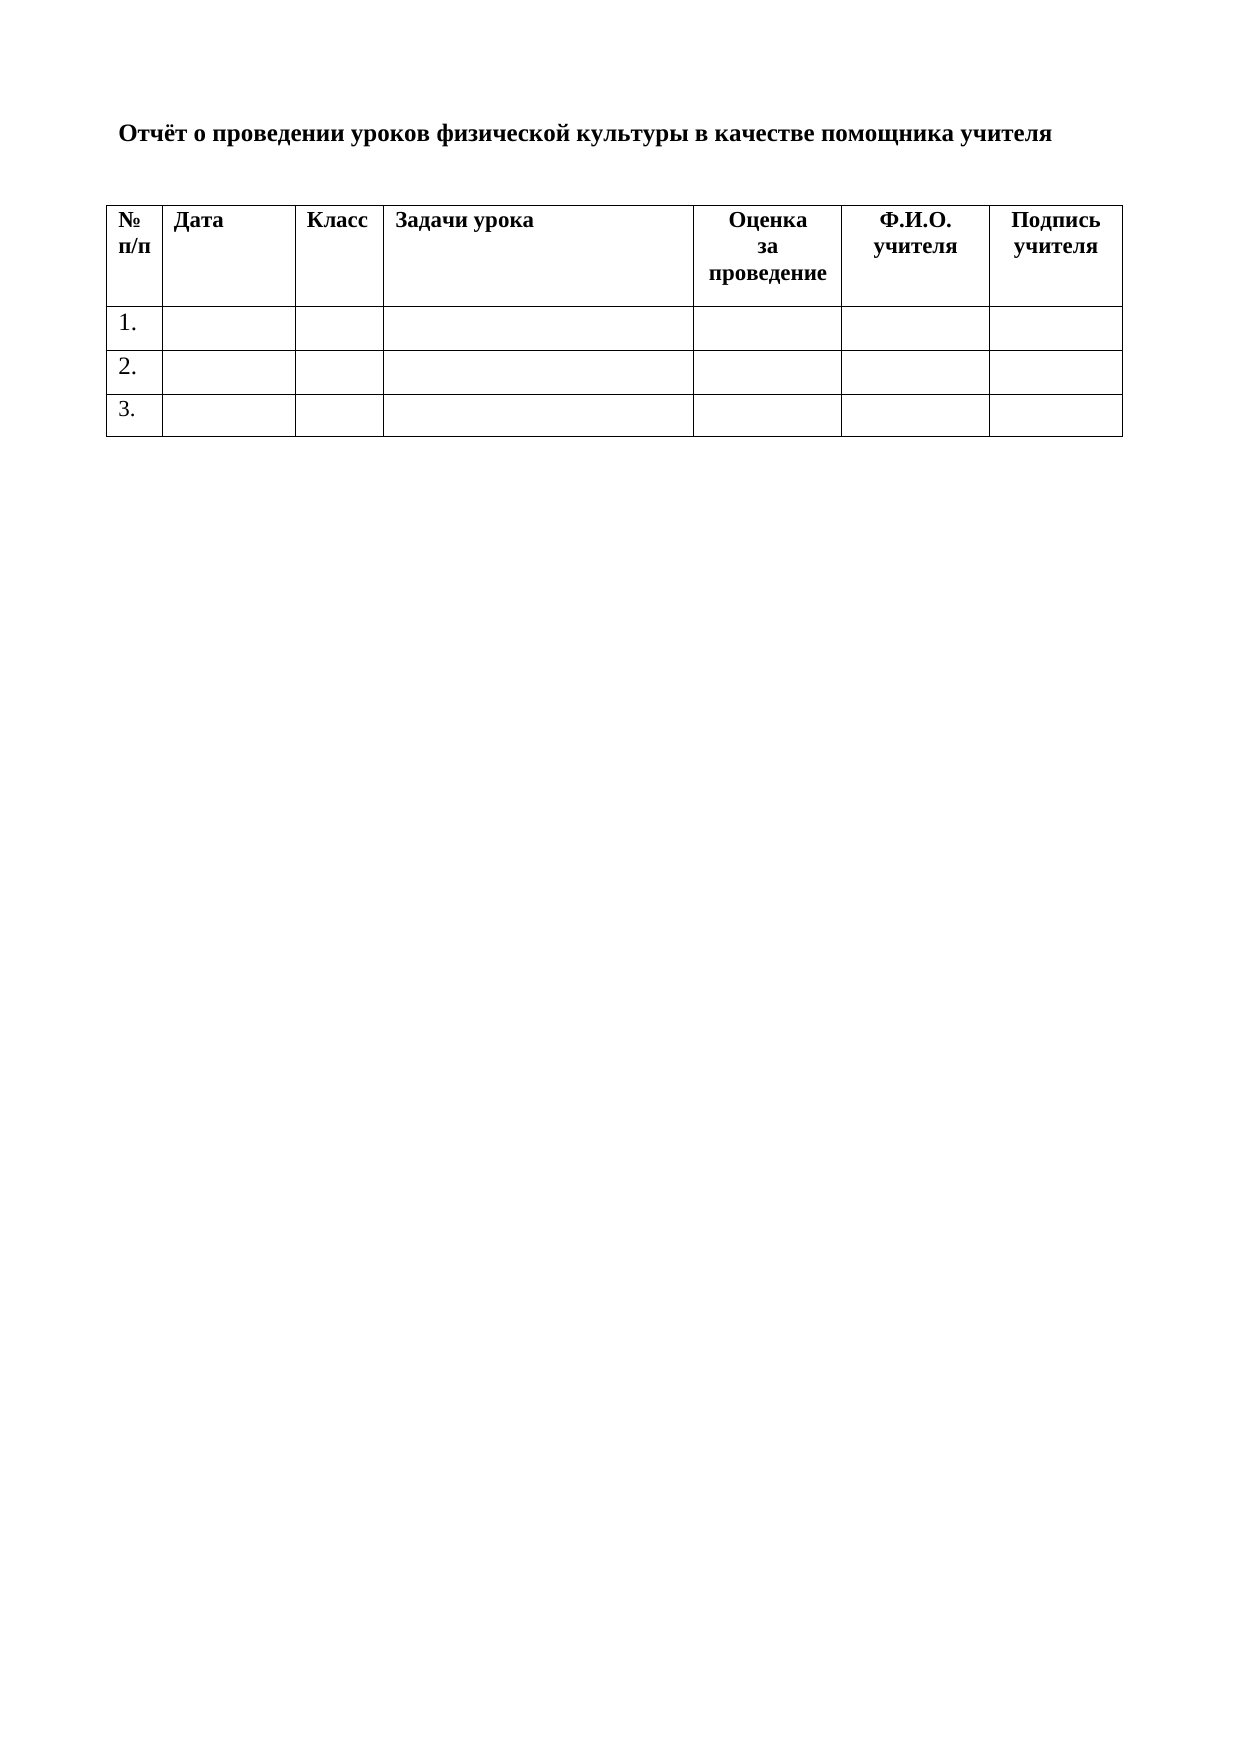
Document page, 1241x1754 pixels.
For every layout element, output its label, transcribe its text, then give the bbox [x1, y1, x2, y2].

table_header № п/п [107, 206, 162, 306]
table_cell [990, 395, 1122, 436]
table_cell [296, 395, 383, 436]
table_cell [842, 351, 989, 394]
table_cell [694, 307, 841, 350]
table_cell [384, 395, 693, 436]
table_cell [163, 395, 295, 436]
table_cell 2. [107, 351, 162, 394]
table_header Подпись учителя [990, 206, 1122, 306]
table_cell [842, 395, 989, 436]
table_cell 1. [107, 307, 162, 350]
table_header Ф.И.О. учителя [842, 206, 989, 306]
table_header Задачи урока [384, 206, 693, 306]
table_cell [990, 351, 1122, 394]
table_cell [296, 307, 383, 350]
table_cell [384, 307, 693, 350]
table_cell [384, 351, 693, 394]
table_cell 3. [107, 395, 162, 436]
table_cell [694, 351, 841, 394]
table_cell [163, 351, 295, 394]
table_header Дата [163, 206, 295, 306]
table_header Класс [296, 206, 383, 306]
table_cell [990, 307, 1122, 350]
table_cell [694, 395, 841, 436]
text Отчёт о проведении уроков физической культуры в качестве помощника учителя [118, 118, 1122, 147]
table_cell [842, 307, 989, 350]
table_cell [163, 307, 295, 350]
table_cell [296, 351, 383, 394]
table_header Оценка за проведение [694, 206, 841, 306]
